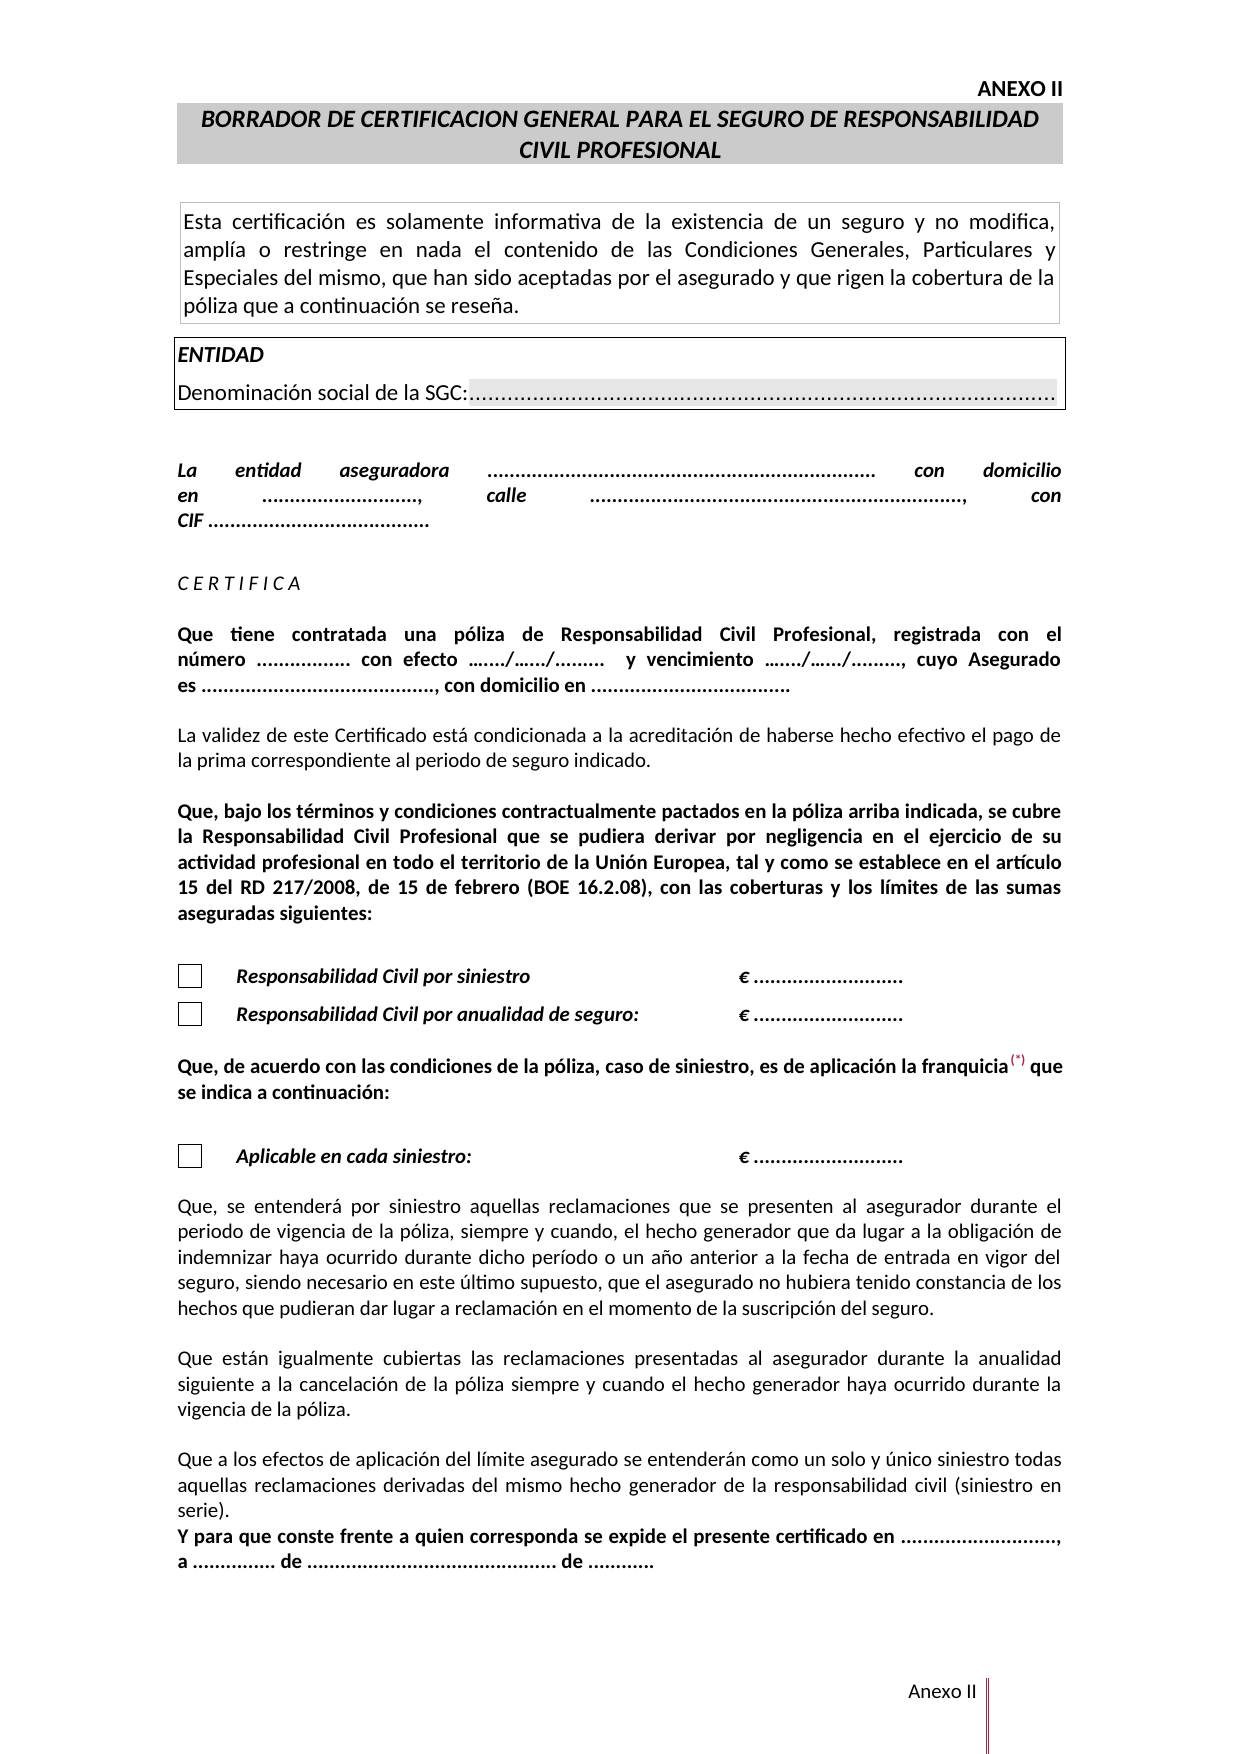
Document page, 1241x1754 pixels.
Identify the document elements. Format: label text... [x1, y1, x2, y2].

text Que, se entenderá por siniestro aquellas reclamaciones que se presenten al asegurador durante el periodo de vigencia de la póliza, siempre y cuando, el hecho generador que da lugar a la obligación de indemnizar haya ocurrido durante dicho período o un año anterior a la fecha de entrada en vigor del seguro, siendo necesario en este último supuesto, que el asegurado no hubiera tenido constancia de los hechos que pudieran dar lugar a reclamación en el momento de la suscripción del seguro. [177, 1193, 1063, 1320]
text Esta certificación es solamente informativa de la existencia de un seguro y no modifica, amplía o restringe en nada el contenido de las Condiciones Generales, Particulares y Especiales del mismo, que han sido aceptadas por el asegurado y que rigen la cobertura de la póliza que a continuación se reseña. [181, 203, 1059, 323]
text Y para que conste frente a quien corresponda se expide el presente certificado en ............................, a ............... de ............................................. de ............ [177, 1523, 1063, 1574]
text C E R T I F I C A [177, 571, 1063, 596]
text Responsabilidad Civil por anualidad de seguro: € ........................... [177, 1001, 1063, 1026]
text Aplicable en cada siniestro: € ........................... [177, 1143, 1063, 1168]
text ENTIDAD [175, 338, 1065, 368]
text La validez de este Certificado está condicionada a la acreditación de haberse hecho efectivo el pago de la prima correspondiente al periodo de seguro indicado. [177, 722, 1063, 773]
text Que a los efectos de aplicación del límite asegurado se entenderán como un solo y único siniestro todas aquellas reclamaciones derivadas del mismo hecho generador de la responsabilidad civil (siniestro en serie). [177, 1447, 1063, 1523]
text La entidad aseguradora ...................................................................... con domicilio en ............................, calle ..................................................................., con CIF ........................................ [177, 457, 1063, 533]
text Que tiene contratada una póliza de Responsabilidad Civil Profesional, registrada con el número ................. con efecto …..../….../......... y vencimiento …..../….../........., cuyo Asegurado es .........................................., con domicilio en .................................... [177, 621, 1063, 697]
text Denominación social de la SGC: [175, 375, 1065, 409]
text Que, de acuerdo con las condiciones de la póliza, caso de siniestro, es de aplicación la franquicia(*) que se indica a continuación: [177, 1051, 1063, 1105]
text Responsabilidad Civil por siniestro € ........................... [177, 963, 1063, 988]
text BORRADOR DE CERTIFICACION GENERAL PARA EL SEGURO DE RESPONSABILIDAD CIVIL PROFESIONAL [177, 103, 1063, 164]
text Que están igualmente cubiertas las reclamaciones presentadas al asegurador durante la anualidad siguiente a la cancelación de la póliza siempre y cuando el hecho generador haya ocurrido durante la vigencia de la póliza. [177, 1345, 1063, 1422]
text Que, bajo los términos y condiciones contractualmente pactados en la póliza arriba indicada, se cubre la Responsabilidad Civil Profesional que se pudiera derivar por negligencia en el ejercicio de su actividad profesional en todo el territorio de la Unión Europea, tal y como se establece en el artículo 15 del RD 217/2008, de 15 de febrero (BOE 16.2.08), con las coberturas y los límites de las sumas aseguradas siguientes: [177, 798, 1063, 925]
